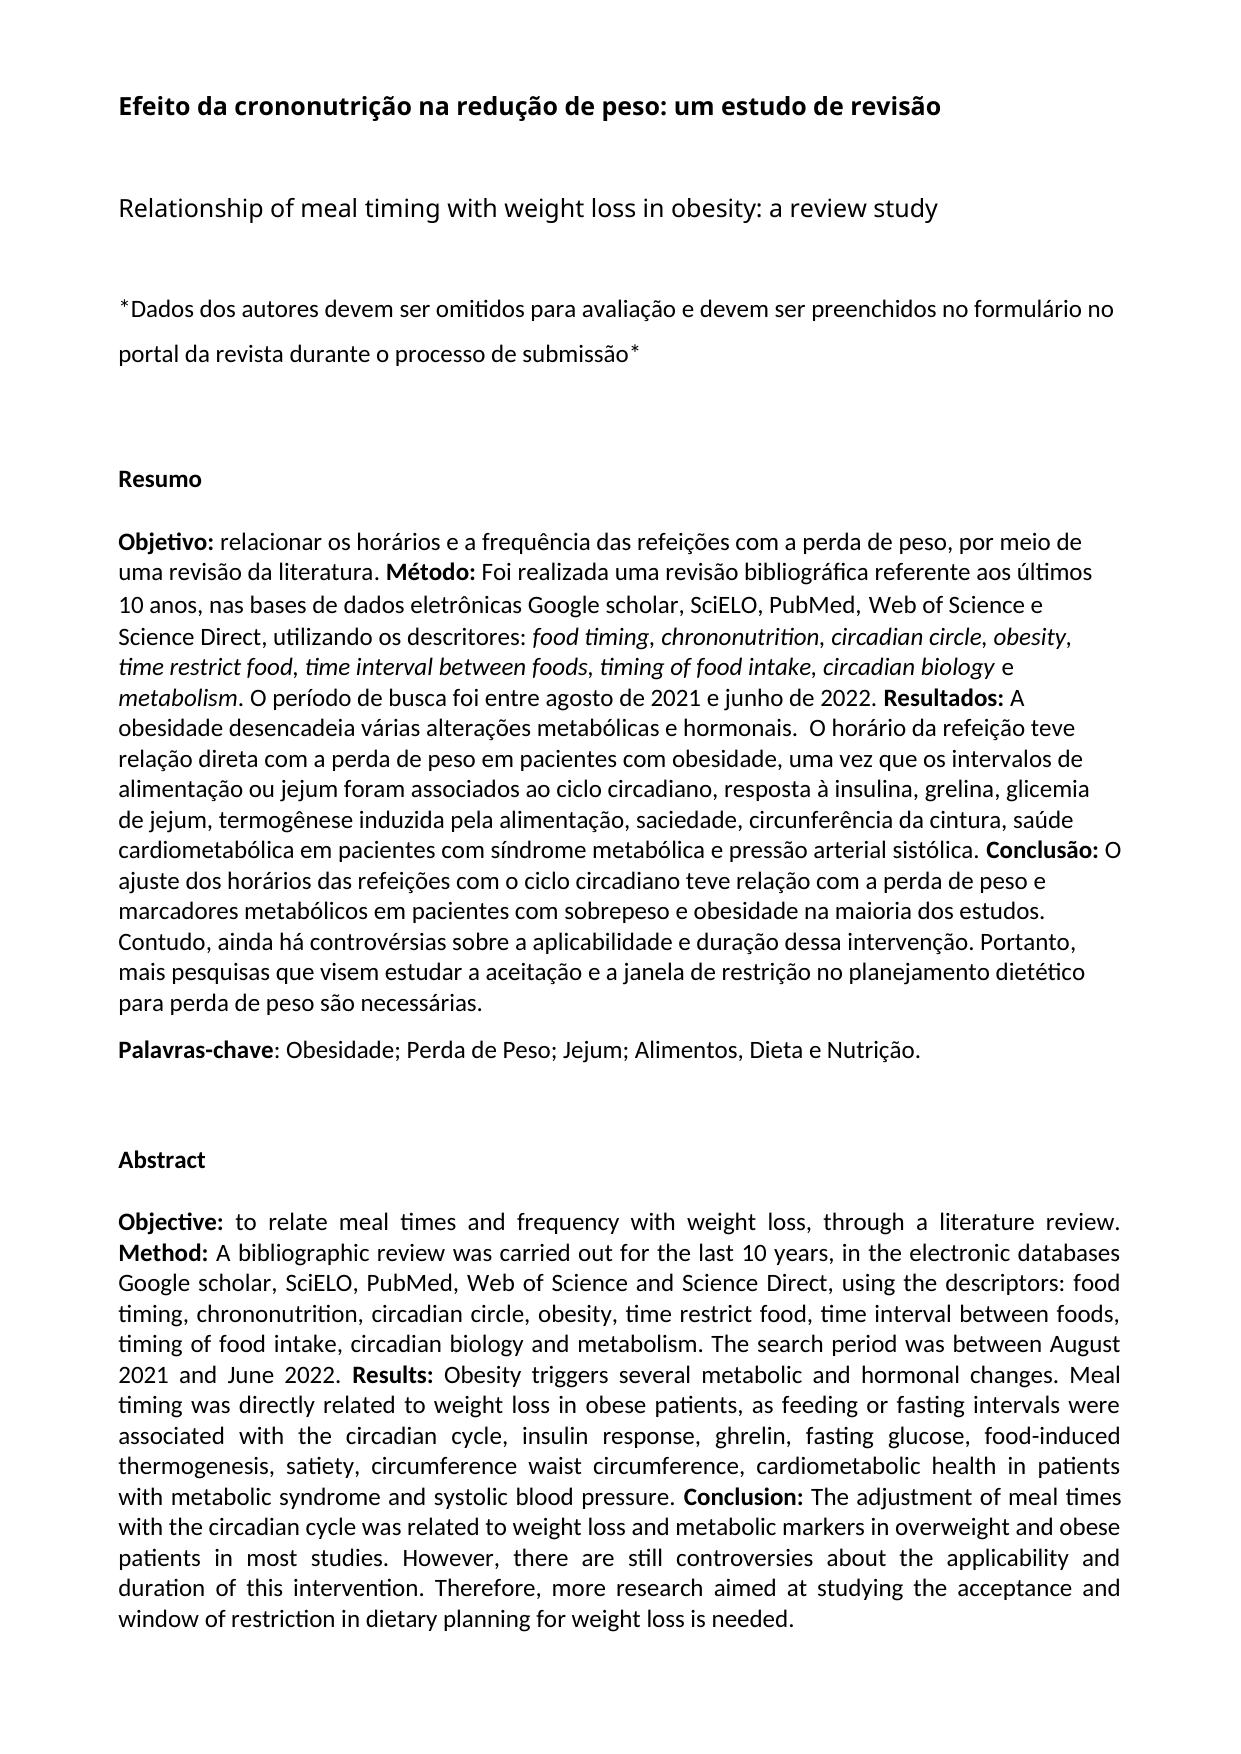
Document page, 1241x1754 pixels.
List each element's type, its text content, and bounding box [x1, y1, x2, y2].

text Objective: to relate meal times and frequency with weight loss, through a literature review. Method: A bibliographic review was carried out for the last 10 years, in the electronic databases Google scholar, SciELO, PubMed, Web of Science and Science Direct, using the descriptors: food timing, chrononutrition, circadian circle, obesity, time restrict food, time interval between foods, timing of food intake, circadian biology and metabolism. The search period was between August 2021 and June 2022. Results: Obesity triggers several metabolic and hormonal changes. Meal timing was directly related to weight loss in obese patients, as feeding or fasting intervals were associated with the circadian cycle, insulin response, ghrelin, fasting glucose, food-induced thermogenesis, satiety, circumference waist circumference, cardiometabolic health in patients with metabolic syndrome and systolic blood pressure. Conclusion: The adjustment of meal times with the circadian cycle was related to weight loss and metabolic markers in overweight and obese patients in most studies. However, there are still controversies about the applicability and duration of this intervention. Therefore, more research aimed at studying the acceptance and window of restriction in dietary planning for weight loss is needed. [118, 1206, 1122, 1633]
text Abstract [118, 1144, 1122, 1174]
text *Dados dos autores devem ser omitidos para avaliação e devem ser preenchidos no formulário no portal da revista durante o processo de submissão* [118, 293, 1122, 369]
text Efeito da crononutrição na redução de peso: um estudo de revisão [118, 89, 1122, 123]
text Objetivo: relacionar os horários e a frequência das refeições com a perda de peso, por meio de uma revisão da literatura. Método: Foi realizada uma revisão bibliográfica referente aos últimos 10 anos, nas bases de dados eletrônicas Google scholar, SciELO, PubMed, Web of Science e Science Direct, utilizando os descritores: food timing, chrononutrition, circadian circle, obesity, time restrict food, time interval between foods, timing of food intake, circadian biology e metabolism. O período de busca foi entre agosto de 2021 e junho de 2022. Resultados: A obesidade desencadeia várias alterações metabólicas e hormonais. O horário da refeição teve relação direta com a perda de peso em pacientes com obesidade, uma vez que os intervalos de alimentação ou jejum foram associados ao ciclo circadiano, resposta à insulina, grelina, glicemia de jejum, termogênese induzida pela alimentação, saciedade, circunferência da cintura, saúde cardiometabólica em pacientes com síndrome metabólica e pressão arterial sistólica. Conclusão: O ajuste dos horários das refeições com o ciclo circadiano teve relação com a perda de peso e marcadores metabólicos em pacientes com sobrepeso e obesidade na maioria dos estudos. Contudo, ainda há controvérsias sobre a aplicabilidade e duração dessa intervenção. Portanto, mais pesquisas que visem estudar a aceitação e a janela de restrição no planejamento dietético para perda de peso são necessárias. [118, 526, 1122, 1018]
text Relationship of meal timing with weight loss in obesity: a review study [118, 191, 1122, 225]
text Resumo [118, 463, 1122, 494]
text Palavras-chave: Obesidade; Perda de Peso; Jejum; Alimentos, Dieta e Nutrição. [118, 1034, 1122, 1065]
